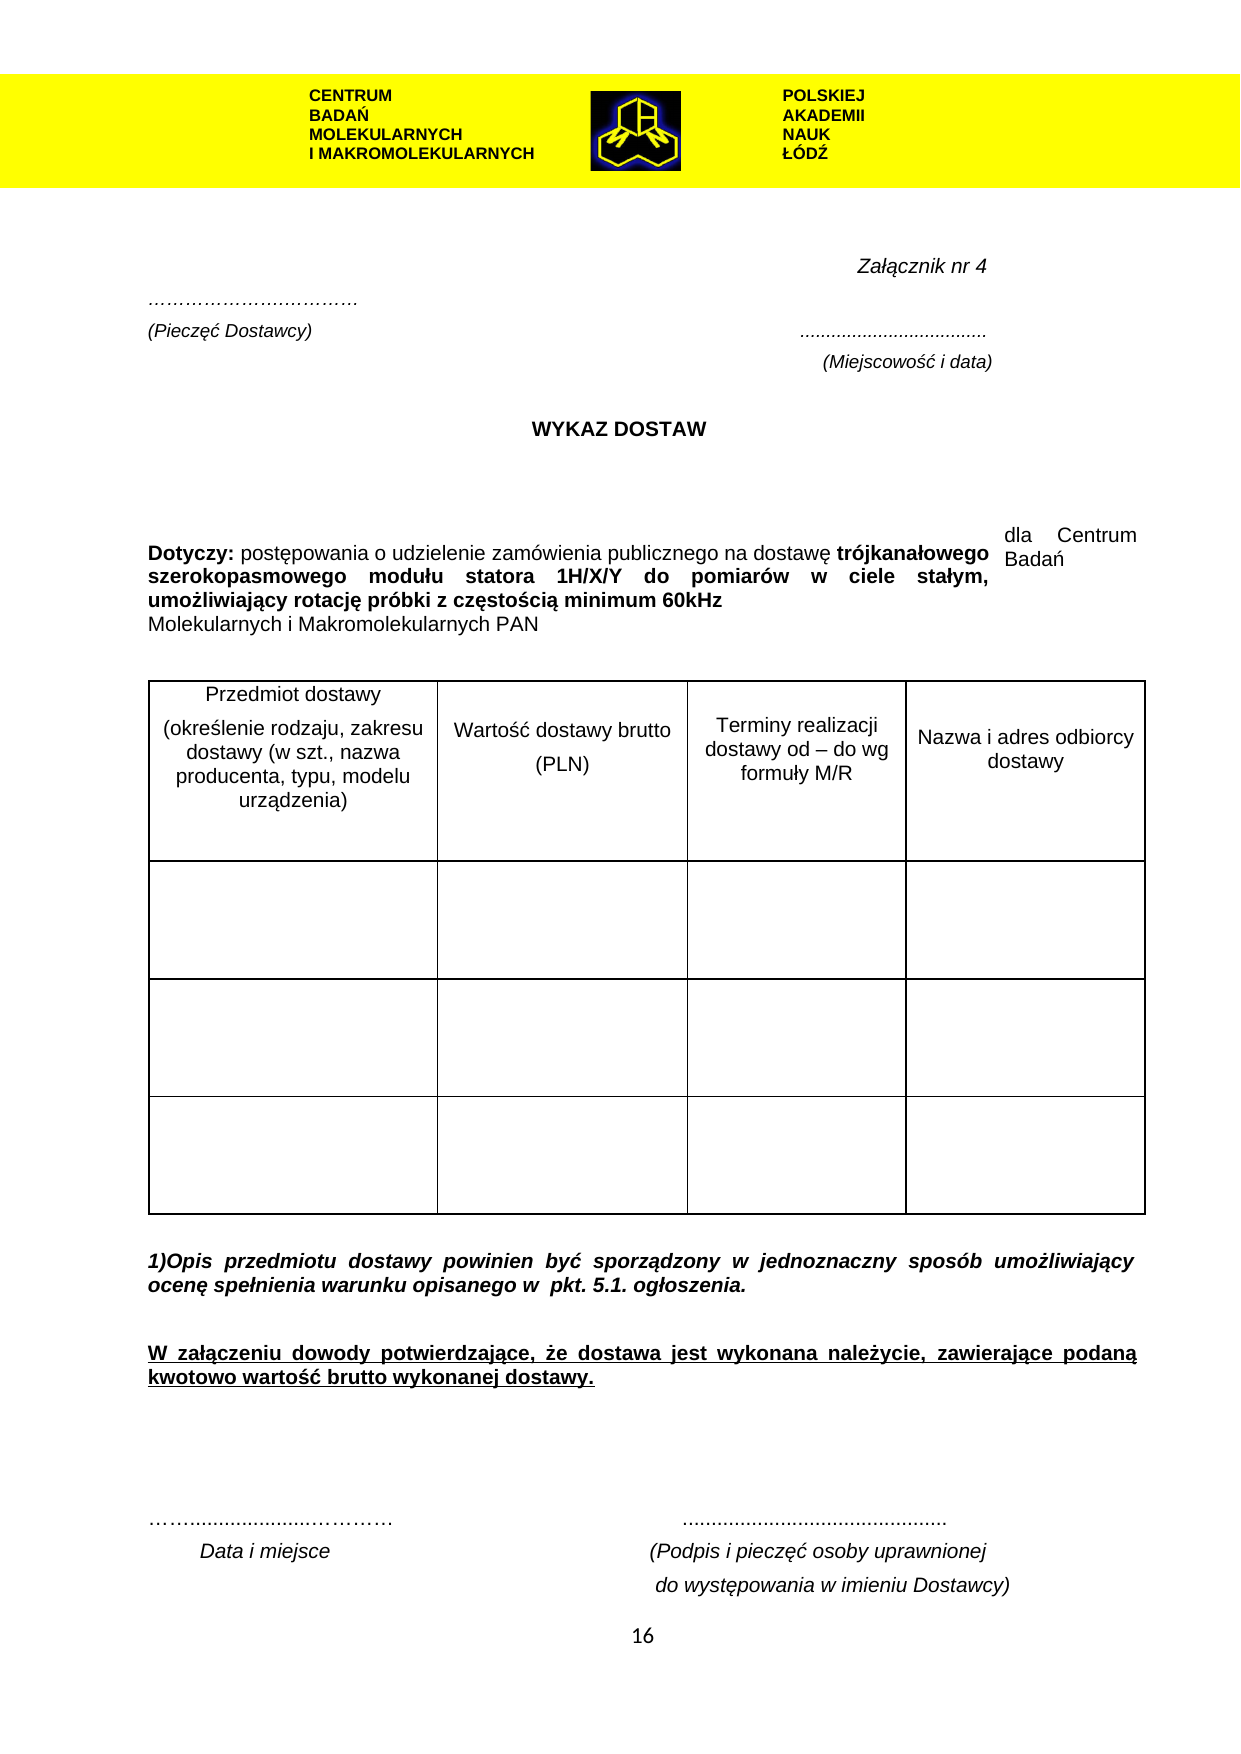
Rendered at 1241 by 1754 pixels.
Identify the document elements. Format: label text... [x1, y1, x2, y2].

table_cell [150, 862, 437, 978]
text 1)Opis przedmiotu dostawy powinien być sporządzony w jednoznaczny sposób umożliwiający ocenę spełnienia warunku opisanego w pkt. 5.1. ogłoszenia. [148, 1249, 1137, 1297]
table_header Wartość dostawy brutto (PLN) [438, 682, 687, 860]
text do występowania w imieniu Dostawcy) [148, 1573, 1137, 1597]
text ………………….………… [148, 288, 1137, 309]
text W załączeniu dowody potwierdzające, że dostawa jest wykonana należycie, zawierające podaną kwotowo wartość brutto wykonanej dostawy. [148, 1363, 1137, 1389]
table_header Przedmiot dostawy (określenie rodzaju, zakresu dostawy (w szt., nazwa producenta, typu, modelu urządzenia) [150, 682, 437, 860]
table_cell [150, 1097, 437, 1213]
table_cell [688, 980, 905, 1096]
text …….....................………… .............................................. [148, 1505, 1137, 1529]
text (Miejscowość i data) [148, 351, 1137, 373]
table_cell [438, 1097, 687, 1213]
text Data i miejsce (Podpis i pieczęć osoby uprawnionej [148, 1539, 1137, 1563]
table_cell [688, 862, 905, 978]
table_cell [907, 862, 1144, 978]
table_cell [438, 980, 687, 1096]
table_header Terminy realizacji dostawy od – do wg formuły M/R [688, 682, 905, 860]
text Załącznik nr 4 [856, 254, 1137, 278]
text dla Centrum Badań Molekularnych i Makromolekularnych PAN [148, 523, 1137, 636]
text WYKAZ DOSTAW [532, 417, 1137, 441]
table_cell [907, 980, 1144, 1096]
table_header Nazwa i adres odbiorcy dostawy [907, 682, 1144, 860]
table_cell [150, 980, 437, 1096]
text W załączeniu dowody potwierdzające, że dostawa jest wykonana należycie, zawierające podaną kwotowo wartość brutto wykonanej dostawy. [148, 1341, 1137, 1362]
table_cell [907, 1097, 1144, 1213]
text (Pieczęć Dostawcy) .................................... [148, 319, 1137, 341]
table_cell [688, 1097, 905, 1213]
picture [590, 91, 681, 170]
table_cell [438, 862, 687, 978]
text Dotyczy: postępowania o udzielenie zamówienia publicznego na dostawę trójkanałowego szerokopasmowego modułu statora 1H/X/Y do pomiarów w ciele stałym, umożliwiający rotację próbki z częstością minimum 60kHz [148, 540, 989, 612]
